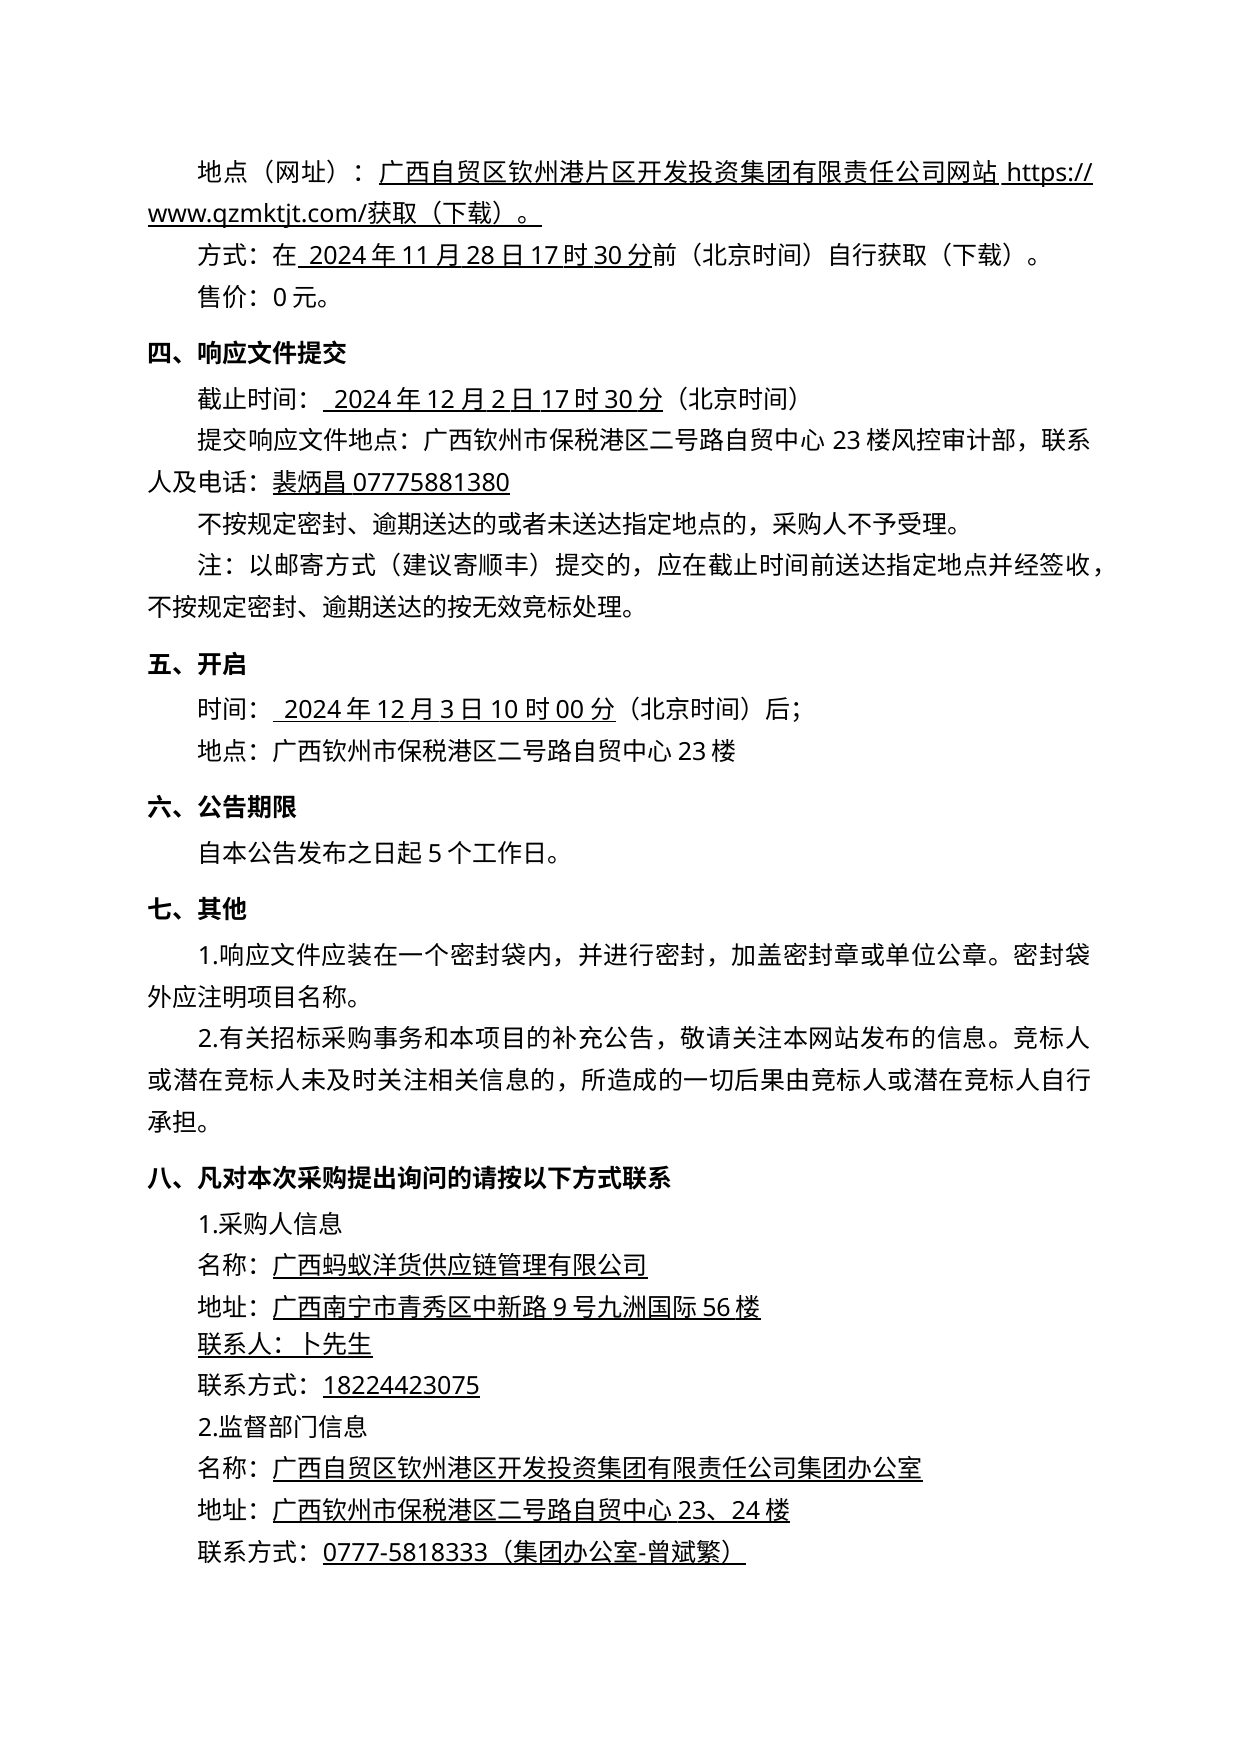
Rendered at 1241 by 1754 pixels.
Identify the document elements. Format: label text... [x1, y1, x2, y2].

text 四、响应文件提交 [148, 314, 1092, 375]
text 联系人：卜先生 [148, 1325, 1092, 1361]
text 地址：广西南宁市青秀区中新路9号九洲国际56楼 [148, 1283, 1092, 1325]
text 截止时间： 2024年12 月2日17时30分（北京时间） [148, 375, 1092, 416]
text 名称：广西自贸区钦州港区开发投资集团有限责任公司集团办公室 [148, 1444, 1092, 1486]
text 自本公告发布之日起5个工作日。 [148, 829, 1092, 871]
text 地点：广西钦州市保税港区二号路自贸中心23楼 [148, 727, 1092, 768]
text 五、开启 [148, 625, 1092, 685]
text 提交响应文件地点：广西钦州市保税港区二号路自贸中心23楼风控审计部，联系人及电话：裴炳昌07775881380 [148, 416, 1092, 500]
text 八、凡对本次采购提出询问的请按以下方式联系 [148, 1139, 1092, 1200]
text 方式：在 2024年11 月28日17时30分前（北京时间）自行获取（下载）。 [148, 231, 1092, 273]
text 不按规定密封、逾期送达的或者未送达指定地点的，采购人不予受理。 [148, 500, 1092, 541]
text 地址：广西钦州市保税港区二号路自贸中心23、24楼 [148, 1486, 1092, 1528]
text 1.响应文件应装在一个密封袋内，并进行密封，加盖密封章或单位公章。密封袋外应注明项目名称。 [148, 931, 1092, 1014]
text 1.采购人信息 [148, 1200, 1092, 1241]
text 2.有关招标采购事务和本项目的补充公告，敬请关注本网站发布的信息。竞标人或潜在竞标人未及时关注相关信息的，所造成的一切后果由竞标人或潜在竞标人自行承担。 [148, 1014, 1092, 1139]
text 地点（网址）：广西自贸区钦州港片区开发投资集团有限责任公司网站https://www.qzmktjt.com/获取（下载）。 [148, 148, 1092, 231]
text 2.监督部门信息 [148, 1403, 1092, 1444]
text 时间： 2024年12月3日 10 时 00 分（北京时间）后； [148, 685, 1092, 727]
text 七、其他 [148, 871, 1092, 931]
text 联系方式：0777-5818333（集团办公室-曾斌繁） [148, 1528, 1092, 1569]
text 名称：广西蚂蚁洋货供应链管理有限公司 [148, 1241, 1092, 1283]
text 六、公告期限 [148, 768, 1092, 829]
text 联系方式：18224423075 [148, 1361, 1092, 1403]
list 注：以邮寄方式（建议寄顺丰）提交的，应在截止时间前送达指定地点并经签收，不按规定密封、逾期送达的按无效竞标处理。 [148, 541, 1092, 625]
text 售价：0元。 [148, 273, 1092, 314]
